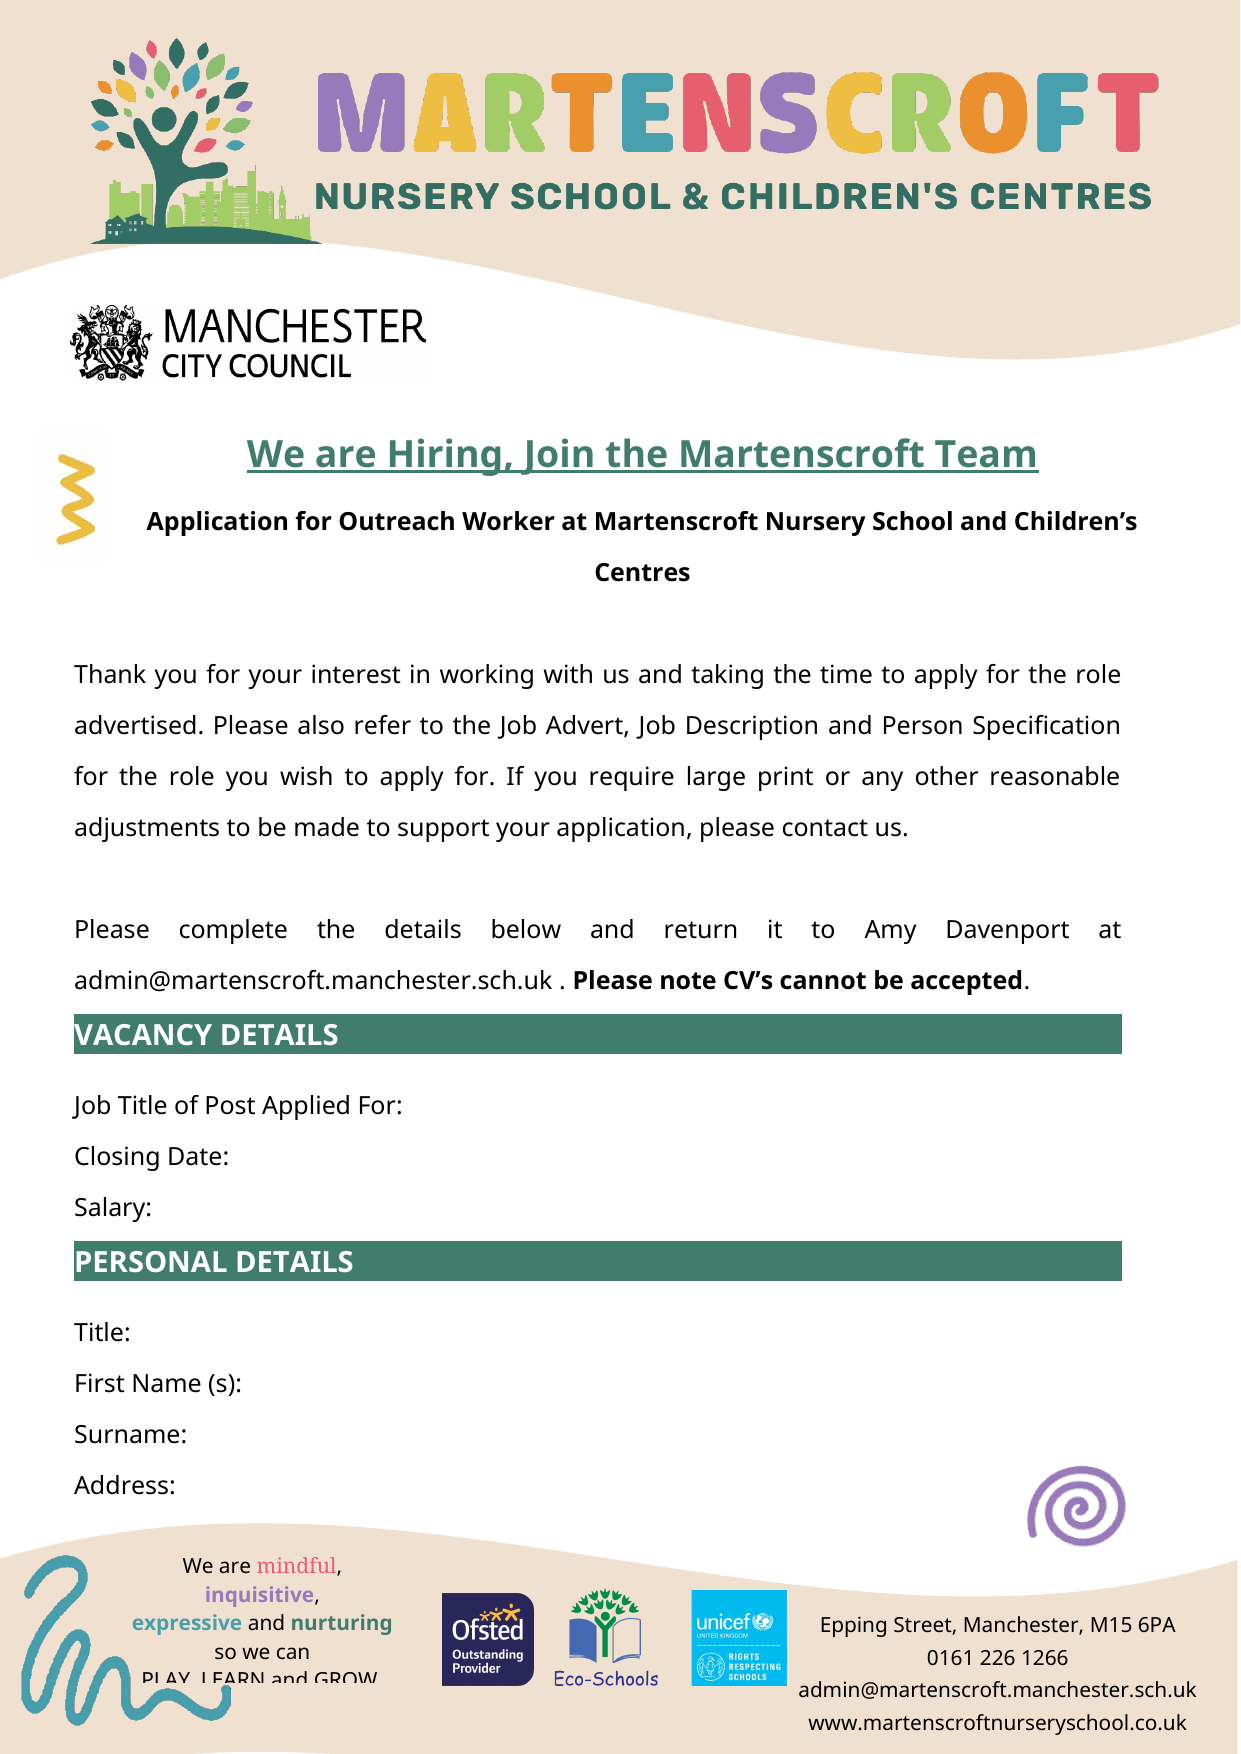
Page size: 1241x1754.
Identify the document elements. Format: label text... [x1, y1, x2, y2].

text VACANCY DETAILS [74, 1014, 1122, 1054]
picture [554, 1588, 658, 1686]
text First Name (s): [74, 1366, 1122, 1400]
text Surname: [74, 1417, 1122, 1451]
text Title: [74, 1315, 1122, 1349]
text Please complete the details below and return it to Amy Davenport at admin@martenscroft.manchester.sch.uk . Please note CV’s cannot be accepted. [74, 912, 1122, 997]
text Salary: [74, 1190, 1122, 1224]
text Closing Date: [74, 1139, 1122, 1173]
picture [71, 25, 1165, 253]
picture [442, 1593, 534, 1686]
text Application for Outreach Worker at Martenscroft Nursery School and Children’s Centres [118, 504, 1167, 589]
text PERSONAL DETAILS [74, 1241, 1122, 1281]
picture [753, 1614, 772, 1630]
picture [0, 1522, 242, 1754]
text We are Hiring, Join the Martenscroft Team [118, 427, 1167, 478]
text Thank you for your interest in working with us and taking the time to apply for the role advertised. Please also refer to the Job Advert, Job Description and Person Specification for the role you wish to apply for. If you require large print or any other reasonable adjustments to be made to support your application, please contact us. [74, 657, 1122, 844]
text Job Title of Post Applied For: [74, 1088, 1122, 1122]
text Address: [74, 1468, 1122, 1502]
picture [36, 430, 108, 562]
picture [734, 1620, 742, 1626]
picture [716, 1619, 725, 1628]
picture [70, 305, 426, 381]
picture [1006, 1439, 1167, 1584]
